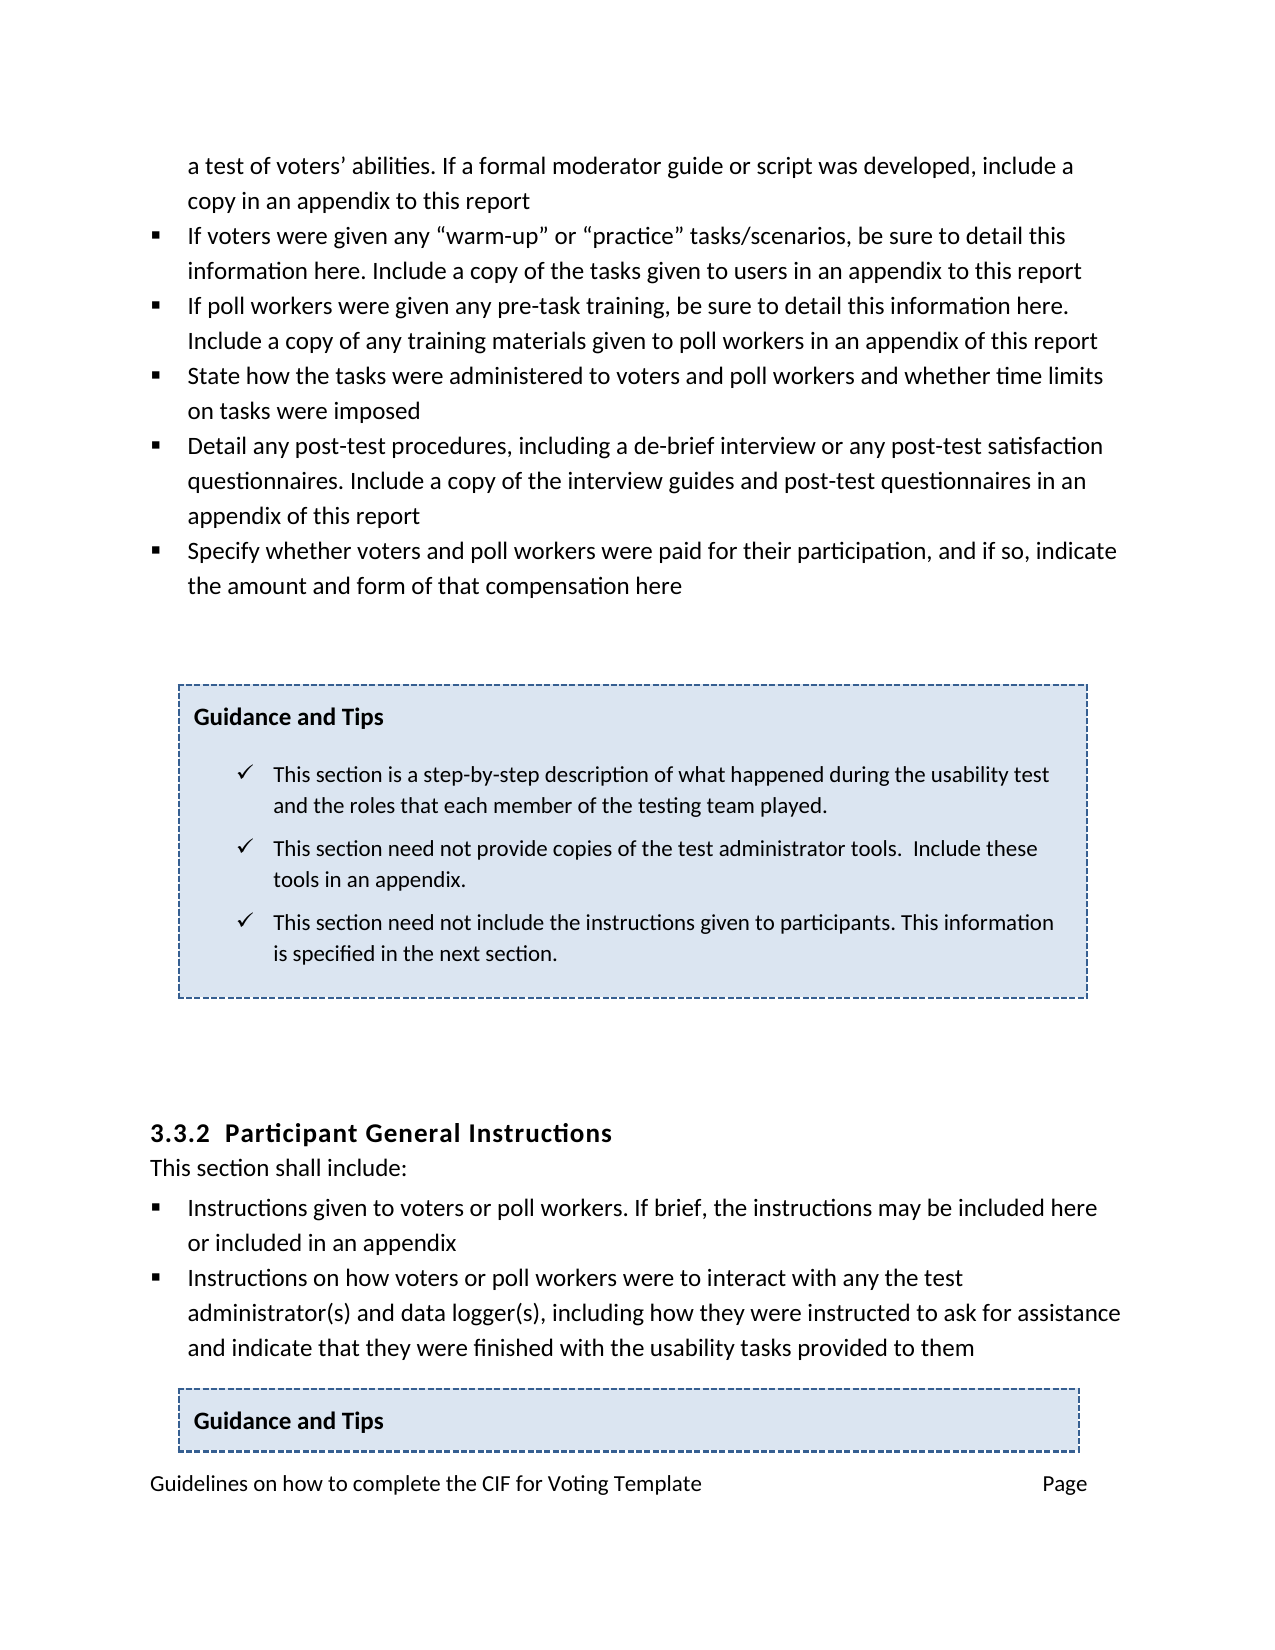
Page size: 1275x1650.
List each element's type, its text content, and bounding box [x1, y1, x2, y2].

subtitle 3.3.2 Participant General Instructions [150, 1116, 1125, 1149]
list This section shall include: [150, 1152, 1125, 1183]
list Instructions given to voters or poll workers. If brief, the instructions may be included here or included in an appendix [150, 1192, 1125, 1257]
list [150, 150, 1125, 216]
list State how the tasks were administered to voters and poll workers and whether time limits on tasks were imposed [150, 360, 1125, 426]
list Specify whether voters and poll workers were paid for their participation, and if so, indicate the amount and form of that compensation here [150, 535, 1125, 601]
table_header Guidance and Tips This section is a step-by-step description of what happened during the usability test and the roles that each member of the testing team played. This section need not provide copies of the test administrator tools. Include these tools in an appendix. This section need not include the instructions given to participants. This information is specified in the next section. [179, 684, 1087, 997]
list If voters were given any “warm-up” or “practice” tasks/scenarios, be sure to detail this information here. Include a copy of the tasks given to users in an appendix to this report [150, 220, 1125, 286]
list Instructions on how voters or poll workers were to interact with any the test administrator(s) and data logger(s), including how they were instructed to ask for assistance and indicate that they were finished with the usability tasks provided to them [150, 1262, 1125, 1362]
list If poll workers were given any pre-task training, be sure to detail this information here. Include a copy of any training materials given to poll workers in an appendix of this report [150, 290, 1125, 356]
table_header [179, 1388, 1078, 1450]
list Detail any post-test procedures, including a de-brief interview or any post-test satisfaction questionnaires. Include a copy of the interview guides and post-test questionnaires in an appendix of this report [150, 430, 1125, 531]
